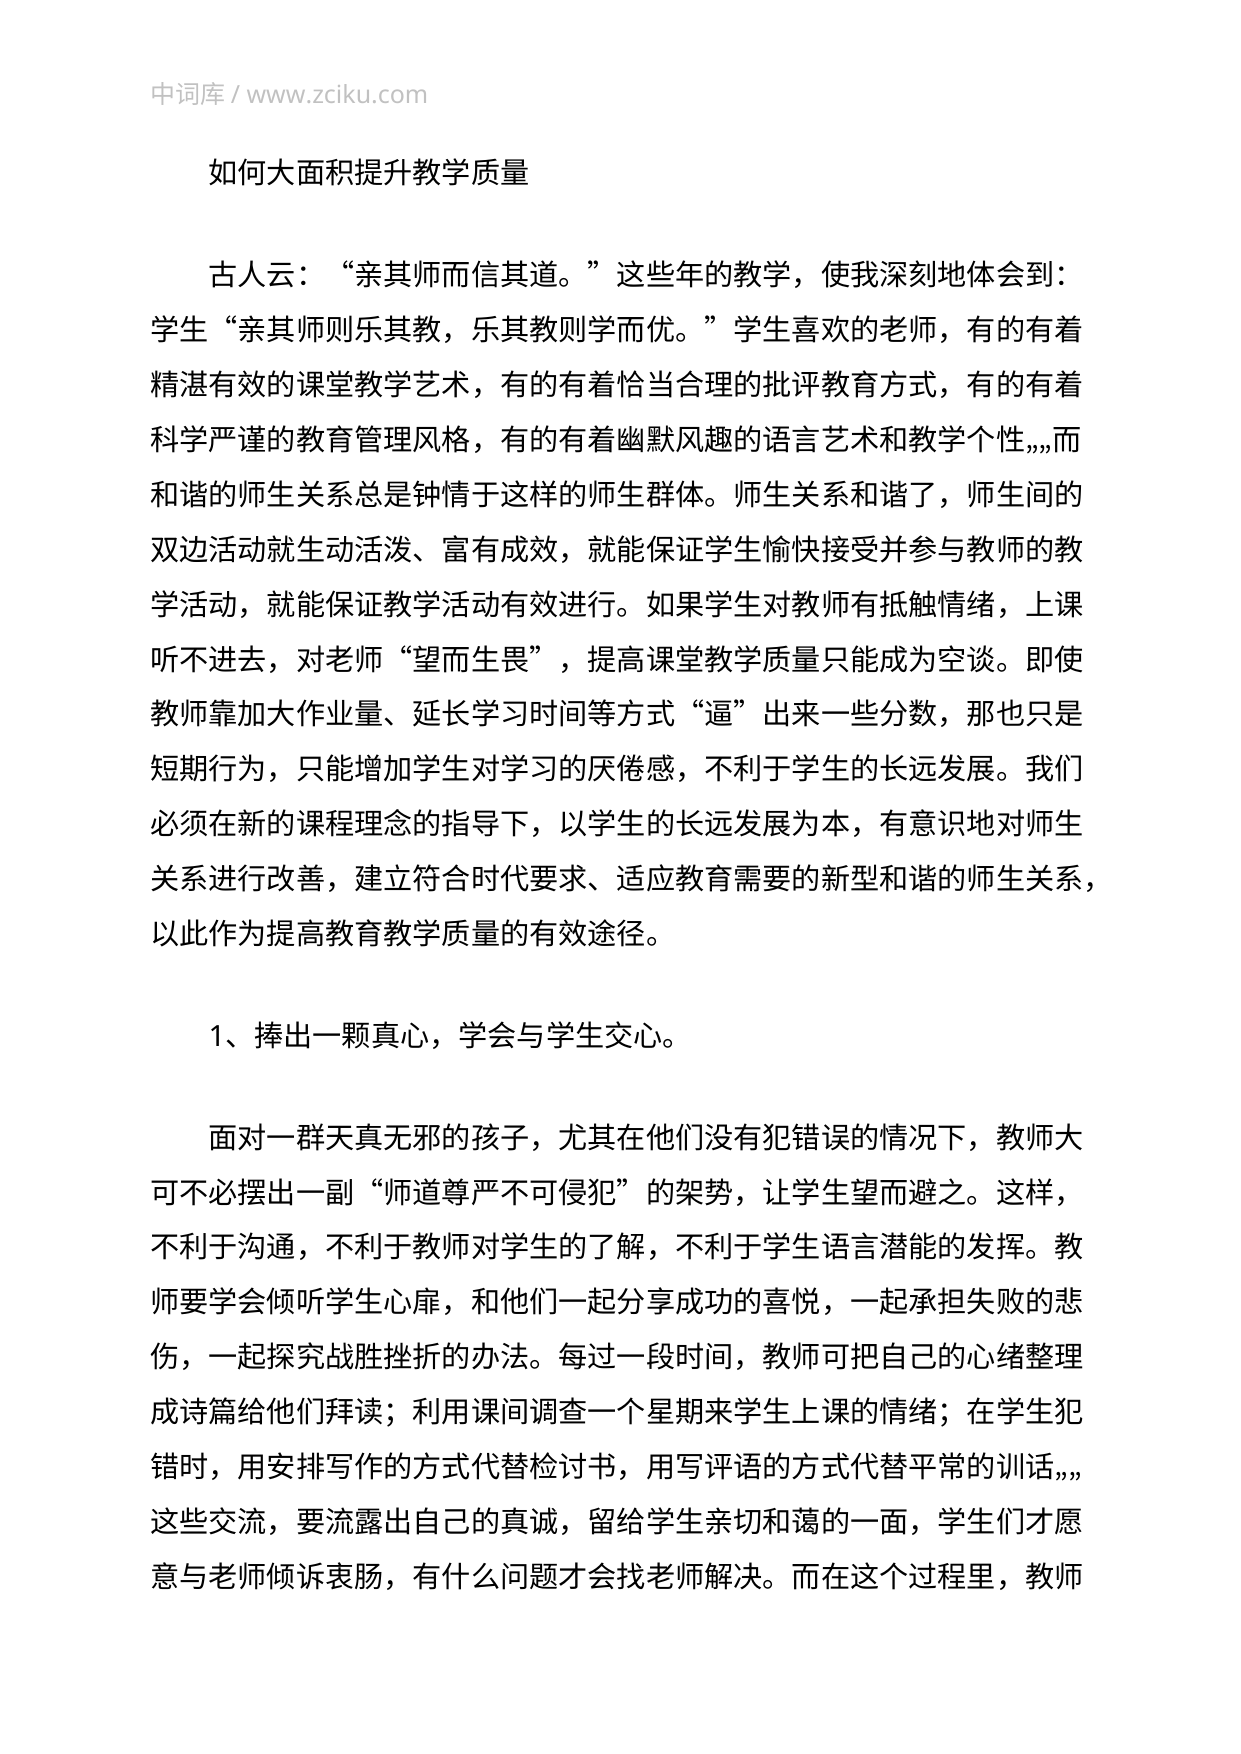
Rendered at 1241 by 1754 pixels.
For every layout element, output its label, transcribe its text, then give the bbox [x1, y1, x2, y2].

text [150, 1114, 1090, 1596]
text 1、捧出一颗真心，学会与学生交心。 [150, 1012, 1090, 1055]
text 如何大面积提升教学质量 [150, 150, 1090, 192]
text 古人云：“亲其师而信其道。”这些年的教学，使我深刻地体会到：学生“亲其师则乐其教，乐其教则学而优。”学生喜欢的老师，有的有着精湛有效的课堂教学艺术，有的有着恰当合理的批评教育方式，有的有着科学严谨的教育管理风格，有的有着幽默风趣的语言艺术和教学个性„„而和谐的师生关系总是钟情于这样的师生群体。师生关系和谐了，师生间的双边活动就生动活泼、富有成效，就能保证学生愉快接受并参与教师的教学活动，就能保证教学活动有效进行。如果学生对教师有抵触情绪，上课听不进去，对老师“望而生畏”，提高课堂教学质量只能成为空谈。即使教师靠加大作业量、延长学习时间等方式“逼”出来一些分数，那也只是短期行为，只能增加学生对学习的厌倦感，不利于学生的长远发展。我们必须在新的课程理念的指导下，以学生的长远发展为本，有意识地对师生关系进行改善，建立符合时代要求、适应教育需要的新型和谐的师生关系，以此作为提高教育教学质量的有效途径。 [150, 252, 1090, 953]
